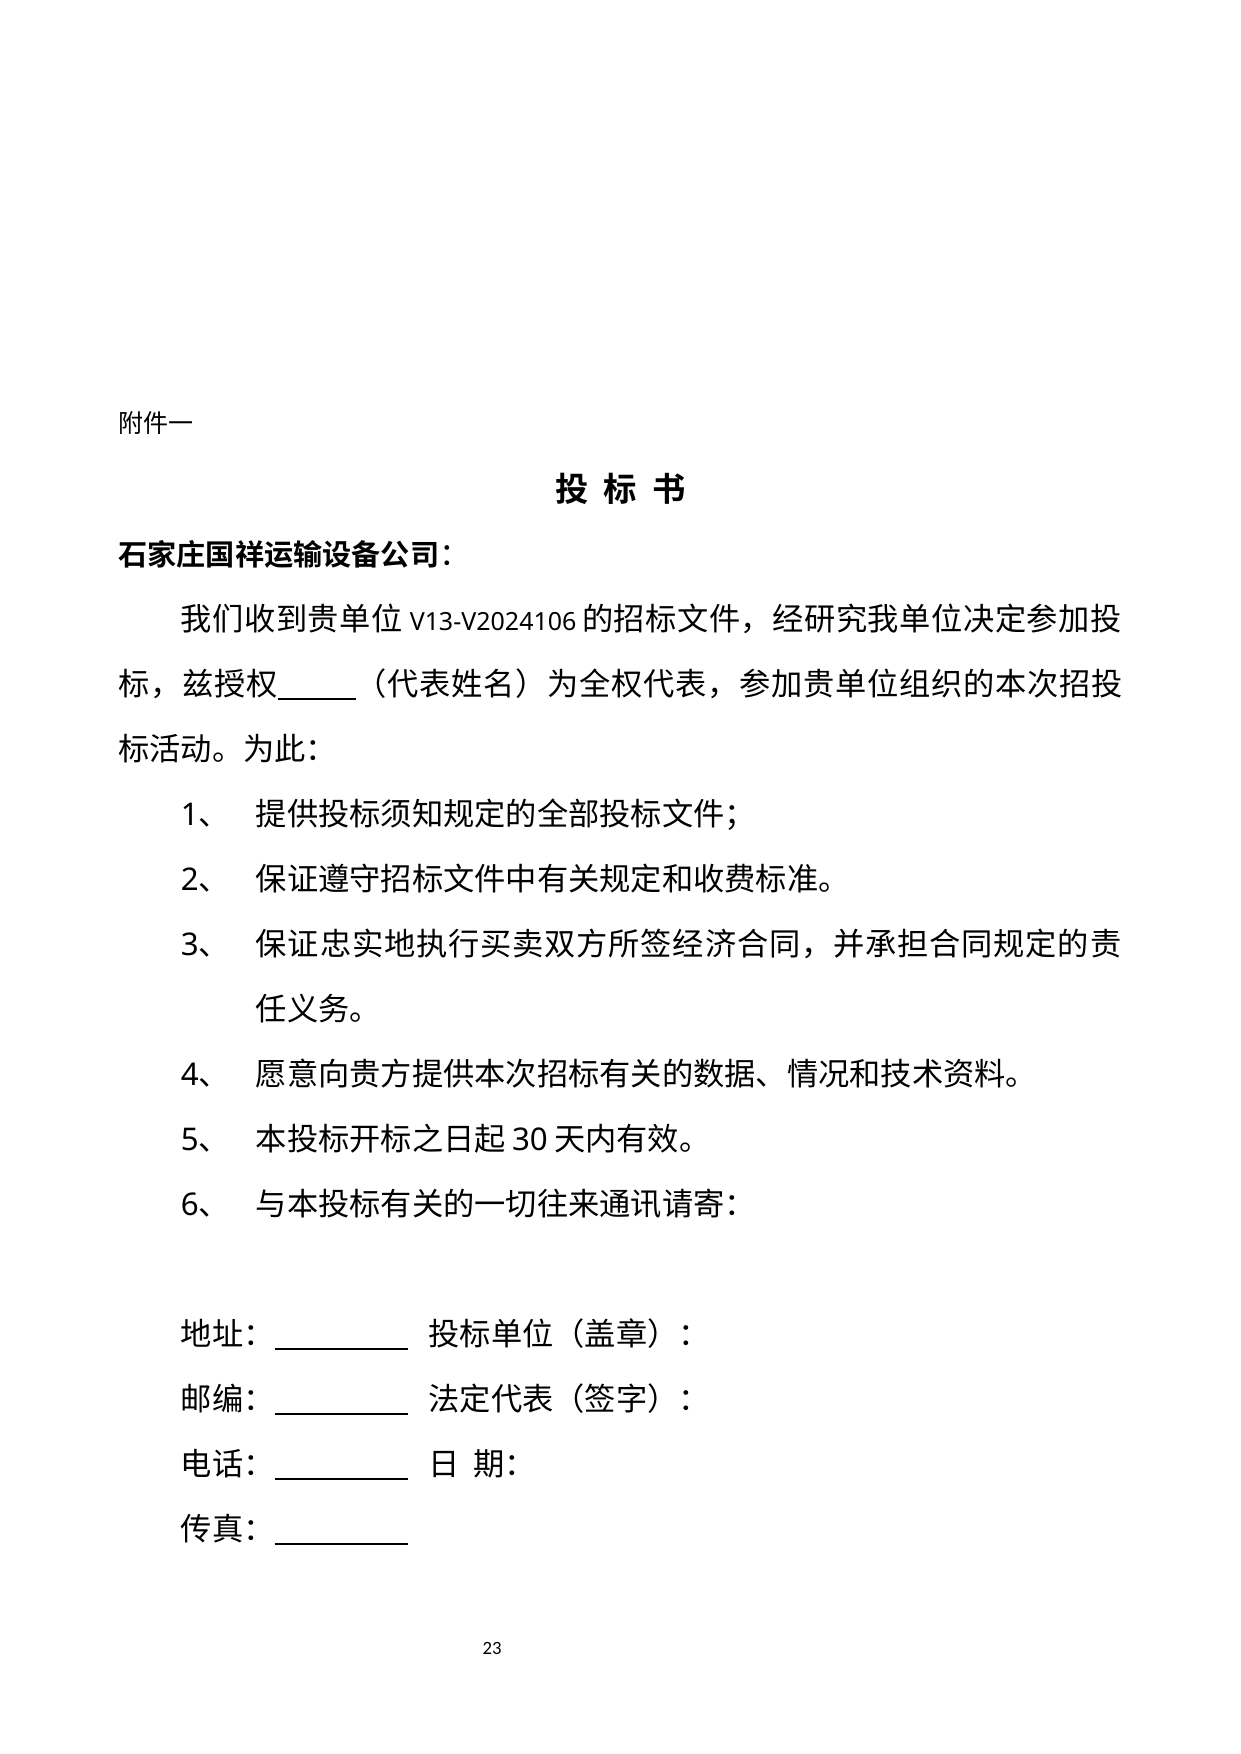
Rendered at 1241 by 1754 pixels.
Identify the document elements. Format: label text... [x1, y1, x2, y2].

list 本投标开标之日起30天内有效。 [181, 1104, 1122, 1169]
text 投 标 书 [118, 454, 1122, 519]
text 地址： 投标单位（盖章）： [181, 1299, 1122, 1364]
text 传真： [181, 1494, 1122, 1559]
list 保证遵守招标文件中有关规定和收费标准。 [181, 844, 1122, 909]
list 提供投标须知规定的全部投标文件； [181, 779, 1122, 844]
list 与本投标有关的一切往来通讯请寄： [181, 1169, 1122, 1234]
list 愿意向贵方提供本次招标有关的数据、情况和技术资料。 [181, 1039, 1122, 1104]
text 石家庄国祥运输设备公司： [118, 519, 1122, 584]
text 邮编： 法定代表（签字）： [181, 1364, 1122, 1429]
list 附件一 [118, 389, 1122, 454]
text 电话： 日 期： [181, 1429, 1122, 1494]
text 我们收到贵单位V13-V2024106的招标文件，经研究我单位决定参加投标，兹授权 （代表姓名）为全权代表，参加贵单位组织的本次招投标活动。为此： [118, 584, 1122, 779]
list 保证忠实地执行买卖双方所签经济合同，并承担合同规定的责任义务。 [181, 909, 1122, 1039]
